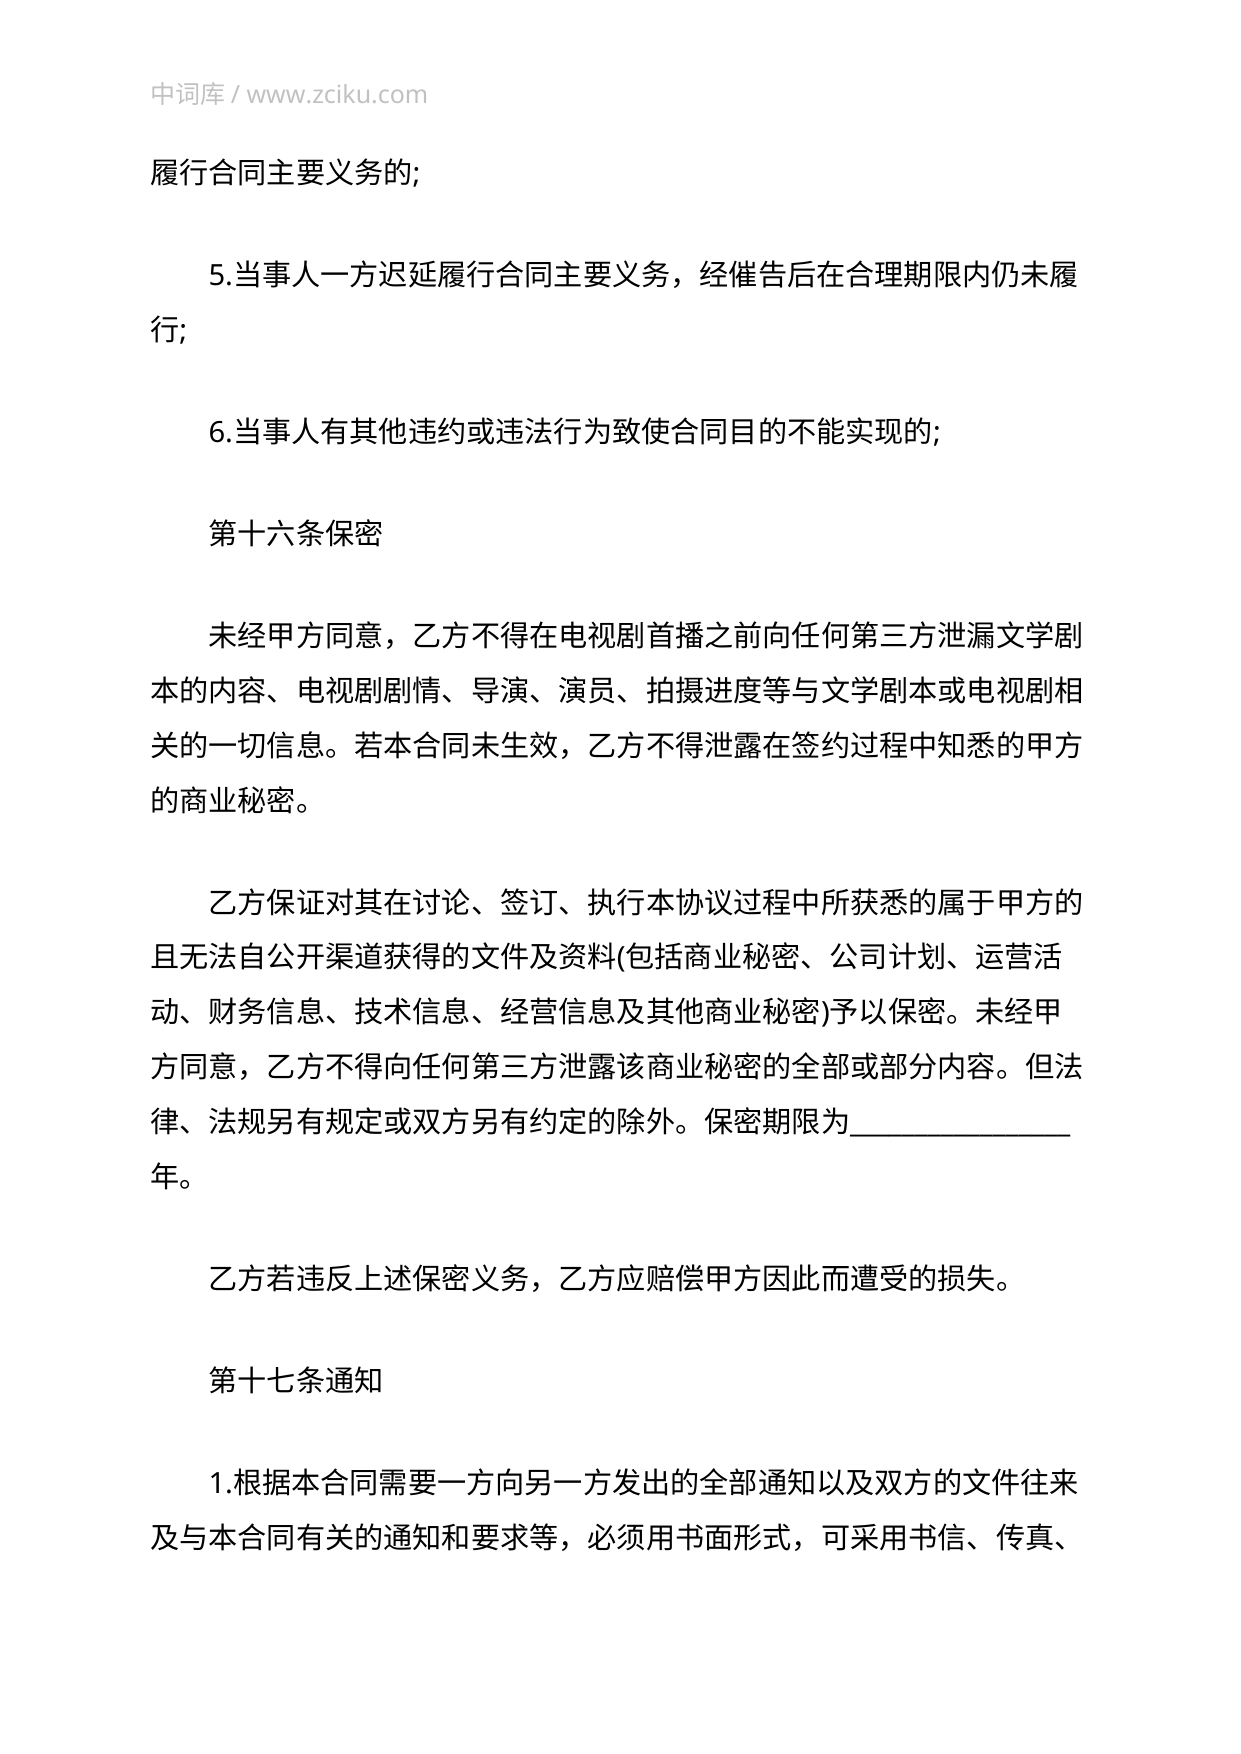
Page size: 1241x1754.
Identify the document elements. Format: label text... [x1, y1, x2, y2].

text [150, 1459, 1090, 1557]
text 5.当事人一方迟延履行合同主要义务，经催告后在合理期限内仍未履行; [150, 252, 1090, 349]
text 乙方若违反上述保密义务，乙方应赔偿甲方因此而遭受的损失。 [150, 1256, 1090, 1298]
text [150, 150, 1090, 192]
text 6.当事人有其他违约或违法行为致使合同目的不能实现的; [150, 409, 1090, 451]
text 第十七条通知 [150, 1357, 1090, 1400]
text 乙方保证对其在讨论、签订、执行本协议过程中所获悉的属于甲方的且无法自公开渠道获得的文件及资料(包括商业秘密、公司计划、运营活动、财务信息、技术信息、经营信息及其他商业秘密)予以保密。未经甲方同意，乙方不得向任何第三方泄露该商业秘密的全部或部分内容。但法律、法规另有规定或双方另有约定的除外。保密期限为_________________年。 [150, 879, 1090, 1196]
text 第十六条保密 [150, 511, 1090, 553]
text 未经甲方同意，乙方不得在电视剧首播之前向任何第三方泄漏文学剧本的内容、电视剧剧情、导演、演员、拍摄进度等与文学剧本或电视剧相关的一切信息。若本合同未生效，乙方不得泄露在签约过程中知悉的甲方的商业秘密。 [150, 613, 1090, 820]
